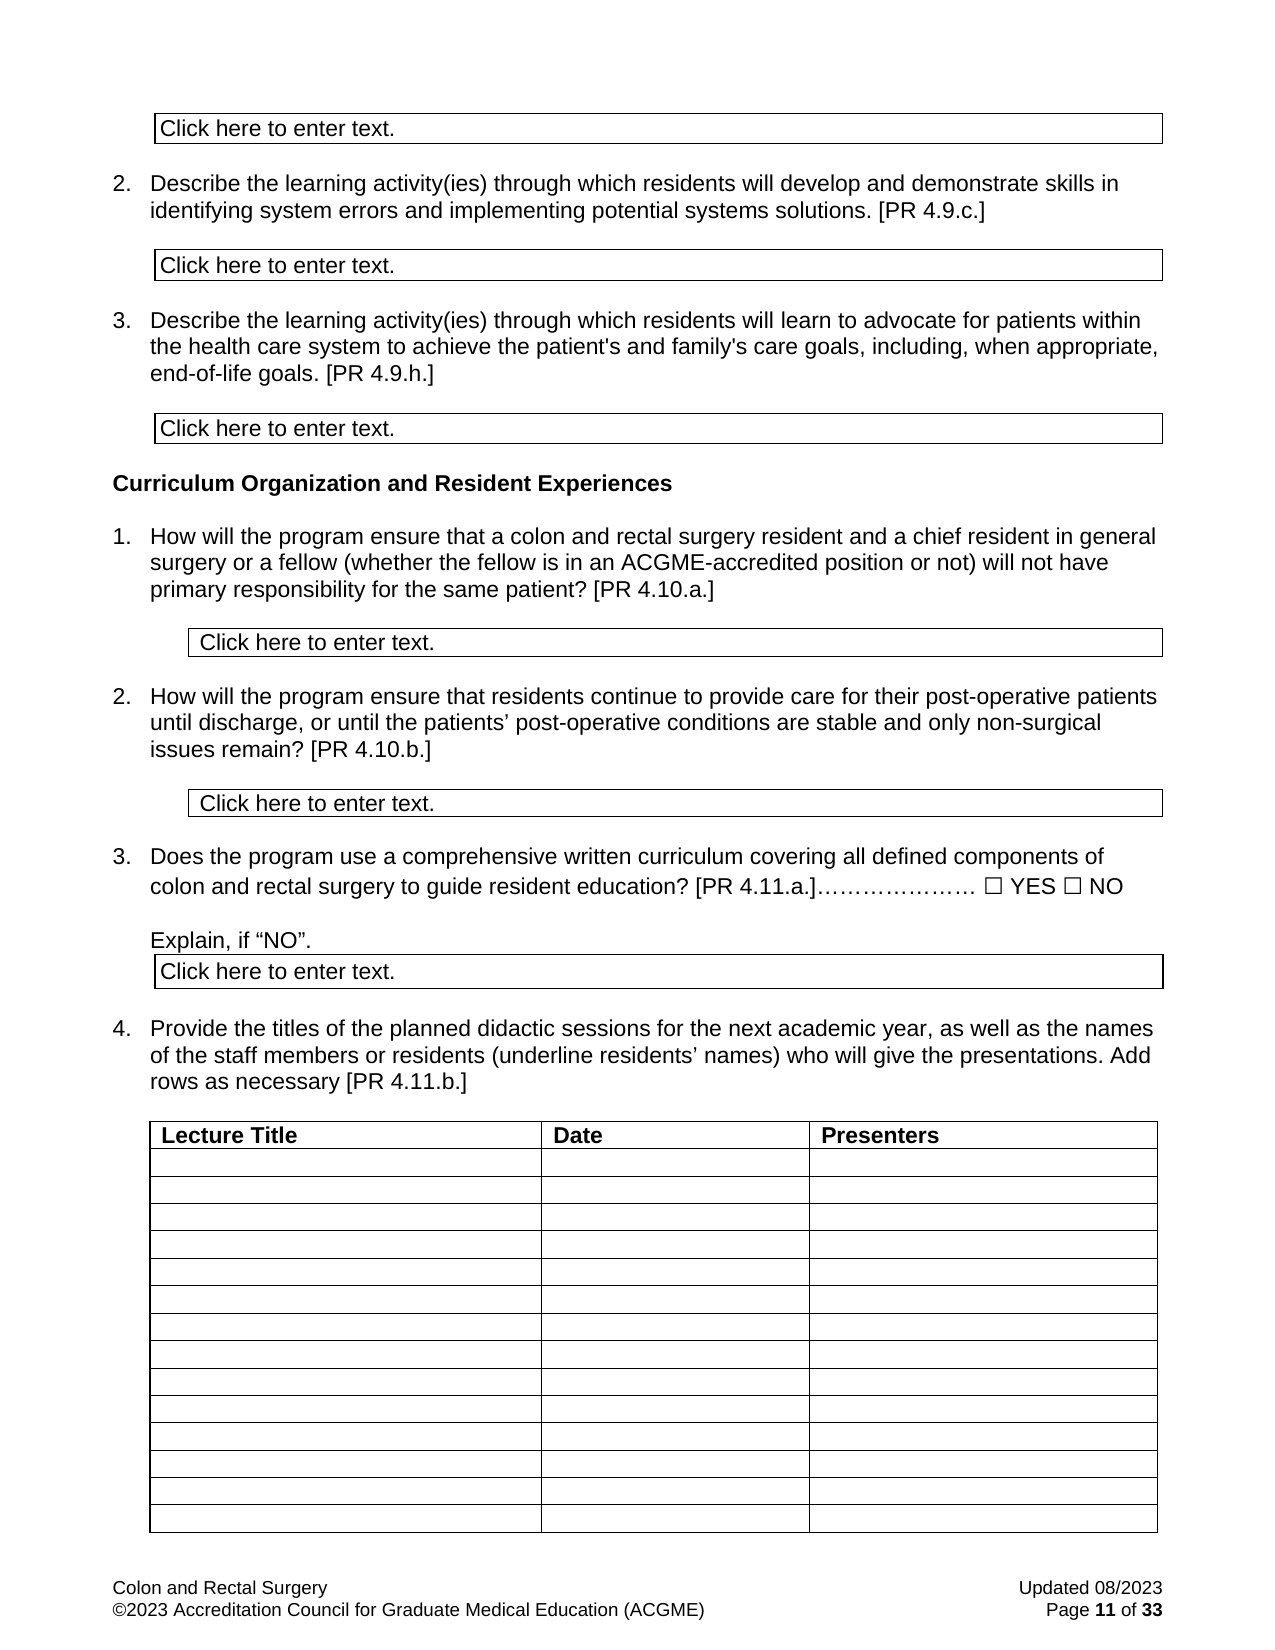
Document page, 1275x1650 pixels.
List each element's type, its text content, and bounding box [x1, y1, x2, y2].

list How will the program ensure that residents continue to provide care for their post-operative patients until discharge, or until the patients’ post-operative conditions are stable and only non-surgical issues remain? [PR 4.10.b.] [112, 683, 1162, 788]
table_cell [810, 1451, 1157, 1477]
table_cell [151, 1369, 541, 1395]
table_cell [810, 1314, 1157, 1340]
table_cell [151, 1204, 541, 1230]
table_cell [810, 1259, 1157, 1285]
table_cell [151, 1478, 541, 1504]
table_cell [810, 1423, 1157, 1449]
list Explain, if “NO”. [150, 927, 1162, 953]
table_cell [542, 1177, 809, 1203]
table_cell [151, 1286, 541, 1313]
table_header Presenters [810, 1122, 1157, 1148]
table_cell [151, 1396, 541, 1422]
table_cell [542, 1259, 809, 1285]
table_cell [542, 1369, 809, 1395]
table_cell [151, 1423, 541, 1449]
table_cell [542, 1423, 809, 1449]
table_cell [810, 1396, 1157, 1422]
table_cell [151, 1231, 541, 1258]
list How will the program ensure that a colon and rectal surgery resident and a chief resident in general surgery or a fellow (whether the fellow is in an ACGME-accredited position or not) will not have primary responsibility for the same patient? [PR 4.10.a.] [112, 523, 1162, 602]
table_cell [151, 1341, 541, 1367]
table_cell [810, 1478, 1157, 1504]
table_cell [151, 1149, 541, 1176]
table_header Date [542, 1122, 809, 1148]
table_cell [542, 1204, 809, 1230]
table_cell [810, 1149, 1157, 1176]
table_cell [542, 1149, 809, 1176]
table_cell [542, 1314, 809, 1340]
table_cell [151, 1451, 541, 1477]
text 2. Describe the learning activity(ies) through which residents will develop and demonstrate skills in identifying system errors and implementing potential systems solutions. [PR 4.9.c.] [112, 170, 1162, 223]
list Describe the learning activity(ies) through which residents will learn to advocate for patients within the health care system to achieve the patient's and family's care goals, including, when appropriate, end-of-life goals. [PR 4.9.h.] [112, 307, 1162, 386]
table_cell [542, 1505, 809, 1532]
table_cell [810, 1505, 1157, 1532]
table_cell [810, 1286, 1157, 1313]
table_cell [151, 1177, 541, 1203]
table_cell [810, 1341, 1157, 1367]
table_cell [542, 1478, 809, 1504]
table_cell [542, 1396, 809, 1422]
table_cell [810, 1204, 1157, 1230]
text Curriculum Organization and Resident Experiences [112, 470, 1162, 496]
list Does the program use a comprehensive written curriculum covering all defined components of colon and rectal surgery to guide resident education? [PR 4.11.a.]………………… YES NO [112, 843, 1162, 901]
table_cell [151, 1505, 541, 1532]
table_cell [810, 1369, 1157, 1395]
table_cell [151, 1314, 541, 1340]
table_cell [542, 1451, 809, 1477]
list Provide the titles of the planned didactic sessions for the next academic year, as well as the names of the staff members or residents (underline residents’ names) who will give the presentations. Add rows as necessary [PR 4.11.b.] [112, 1015, 1162, 1094]
table_cell [810, 1231, 1157, 1258]
table_cell [151, 1259, 541, 1285]
table_cell [542, 1341, 809, 1367]
table_cell [542, 1231, 809, 1258]
table_cell [810, 1177, 1157, 1203]
table_cell [542, 1286, 809, 1313]
table_header Lecture Title [151, 1122, 541, 1148]
